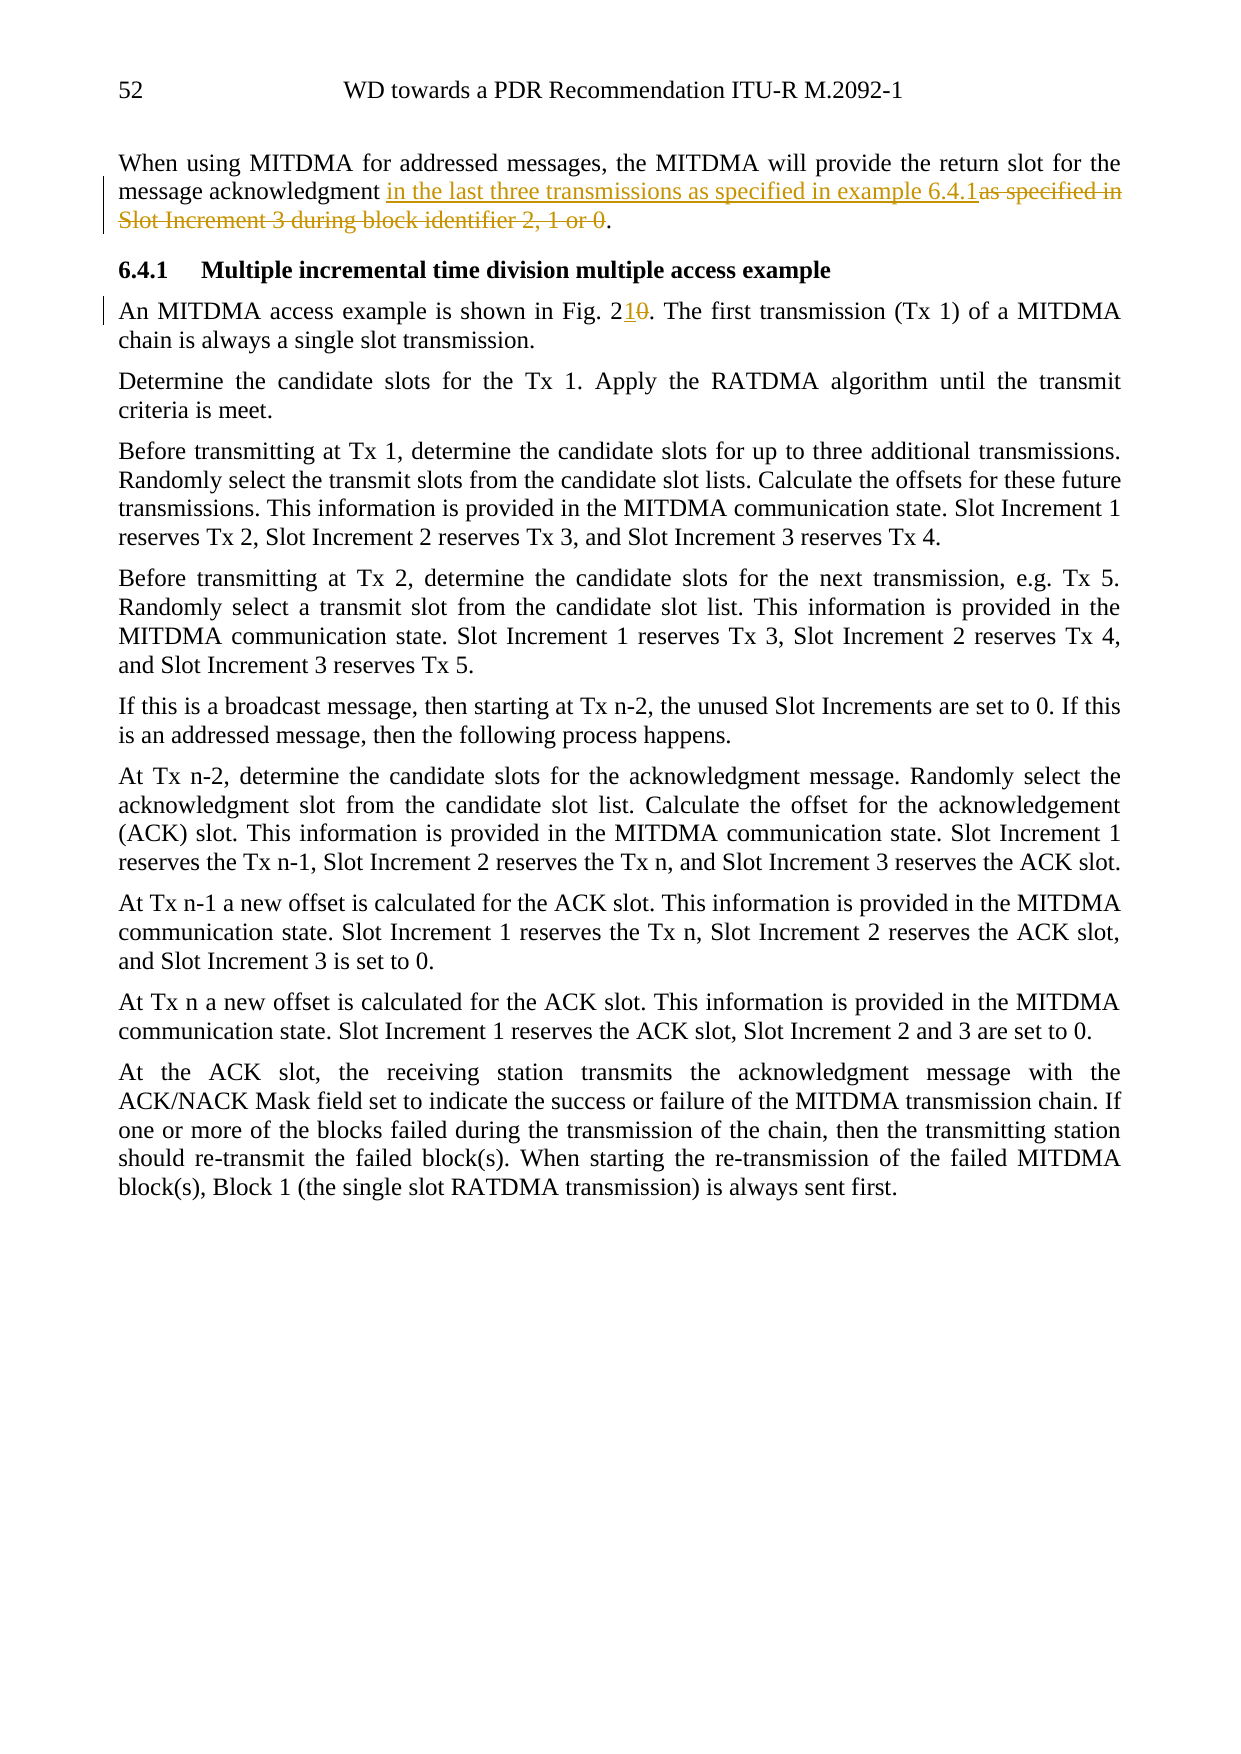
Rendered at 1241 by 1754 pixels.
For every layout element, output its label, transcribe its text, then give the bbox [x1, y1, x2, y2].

text When using MITDMA for addressed messages, the MITDMA will provide the return slot for the message acknowledgment . [118, 148, 1122, 234]
text Determine the candidate slots for the Tx 1. Apply the RATDMA algorithm until the transmit criteria is meet. [118, 366, 1122, 423]
text Before transmitting at Tx 2, determine the candidate slots for the next transmission, e.g. Tx 5. Randomly select a transmit slot from the candidate slot list. This information is provided in the MITDMA communication state. Slot Increment 1 reserves Tx 3, Slot Increment 2 reserves Tx 4, and Slot Increment 3 reserves Tx 5. [118, 563, 1122, 678]
text At Tx n-2, determine the candidate slots for the acknowledgment message. Randomly select the acknowledgment slot from the candidate slot list. Calculate the offset for the acknowledgement (ACK) slot. This information is provided in the MITDMA communication state. Slot Increment 1 reserves the Tx n-1, Slot Increment 2 reserves the Tx n, and Slot Increment 3 reserves the ACK slot. [118, 761, 1122, 876]
text An MITDMA access example is shown in Fig. 2. The first transmission (Tx 1) of a MITDMA chain is always a single slot transmission. [118, 296, 1122, 353]
text At Tx n a new offset is calculated for the ACK slot. This information is provided in the MITDMA communication state. Slot Increment 1 reserves the ACK slot, Slot Increment 2 and 3 are set to 0. [118, 987, 1122, 1045]
text If this is a broadcast message, then starting at Tx n-2, the unused Slot Increments are set to 0. If this is an addressed message, then the following process happens. [118, 691, 1122, 748]
text At Tx n-1 a new offset is calculated for the ACK slot. This information is provided in the MITDMA communication state. Slot Increment 1 reserves the Tx n, Slot Increment 2 reserves the ACK slot, and Slot Increment 3 is set to 0. [118, 888, 1122, 975]
text Before transmitting at Tx 1, determine the candidate slots for up to three additional transmissions. Randomly select the transmit slots from the candidate slot lists. Calculate the offsets for these future transmissions. This information is provided in the MITDMA communication state. Slot Increment 1 reserves Tx 2, Slot Increment 2 reserves Tx 3, and Slot Increment 3 reserves Tx 4. [118, 436, 1122, 551]
text At the ACK slot, the receiving station transmits the acknowledgment message with the ACK/NACK Mask field set to indicate the success or failure of the MITDMA transmission chain. If one or more of the blocks failed during the transmission of the chain, then the transmitting station should re-transmit the failed block(s). When starting the re-transmission of the failed MITDMA block(s), Block 1 (the single slot RATDMA transmission) is always sent first. [118, 1057, 1122, 1201]
subtitle 6.4.1 Multiple incremental time division multiple access example [118, 255, 1122, 283]
